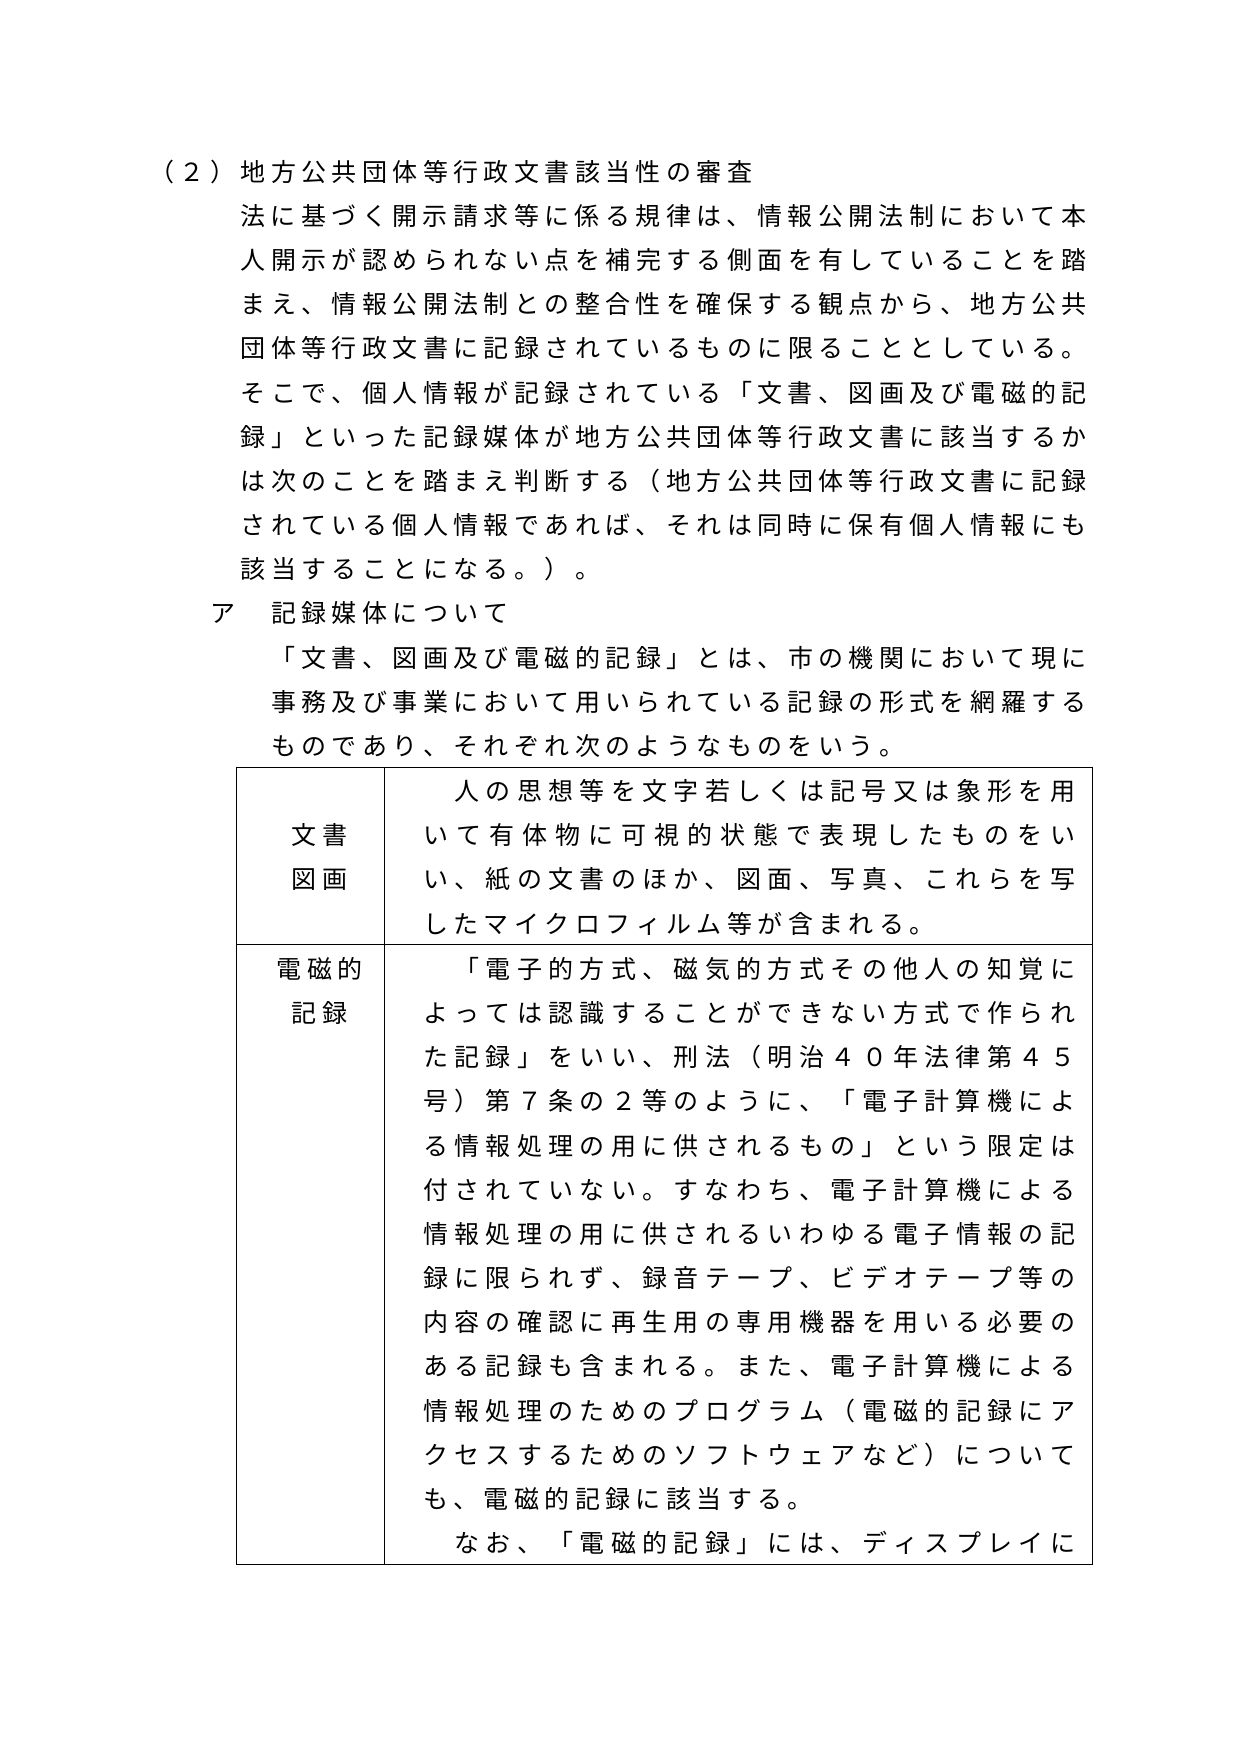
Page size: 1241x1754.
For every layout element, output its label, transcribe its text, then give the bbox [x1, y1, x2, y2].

text 「文書、図画及び電磁的記録」とは、市の機関において現に事務及び事業において用いられている記録の形式を網羅するものであり、それぞれ次のようなものをいう。 [119, 634, 1092, 767]
text 法に基づく開示請求等に係る規律は、情報公開法制において本人開示が認められない点を補完する側面を有していることを踏まえ、情報公開法制との整合性を確保する観点から、地方公共団体等行政文書に記録されているものに限ることとしている。そこで、個人情報が記録されている「文書、図画及び電磁的記録」といった記録媒体が地方公共団体等行政文書に該当するかは次のことを踏まえ判断する（地方公共団体等行政文書に記録されている個人情報であれば、それは同時に保有個人情報にも該当することになる。）。 [119, 192, 1092, 590]
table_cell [385, 945, 1092, 1564]
text ア 記録媒体について [119, 590, 1092, 634]
table_cell 電磁的 記録 [237, 945, 384, 1564]
text （２）地方公共団体等行政文書該当性の審査 [119, 148, 1092, 192]
table_header 文書 図画 [237, 768, 384, 944]
table_header 人の思想等を文字若しくは記号又は象形を用いて有体物に可視的状態で表現したものをいい、紙の文書のほか、図面、写真、これらを写したマイクロフィルム等が含まれる。 [385, 768, 1092, 944]
